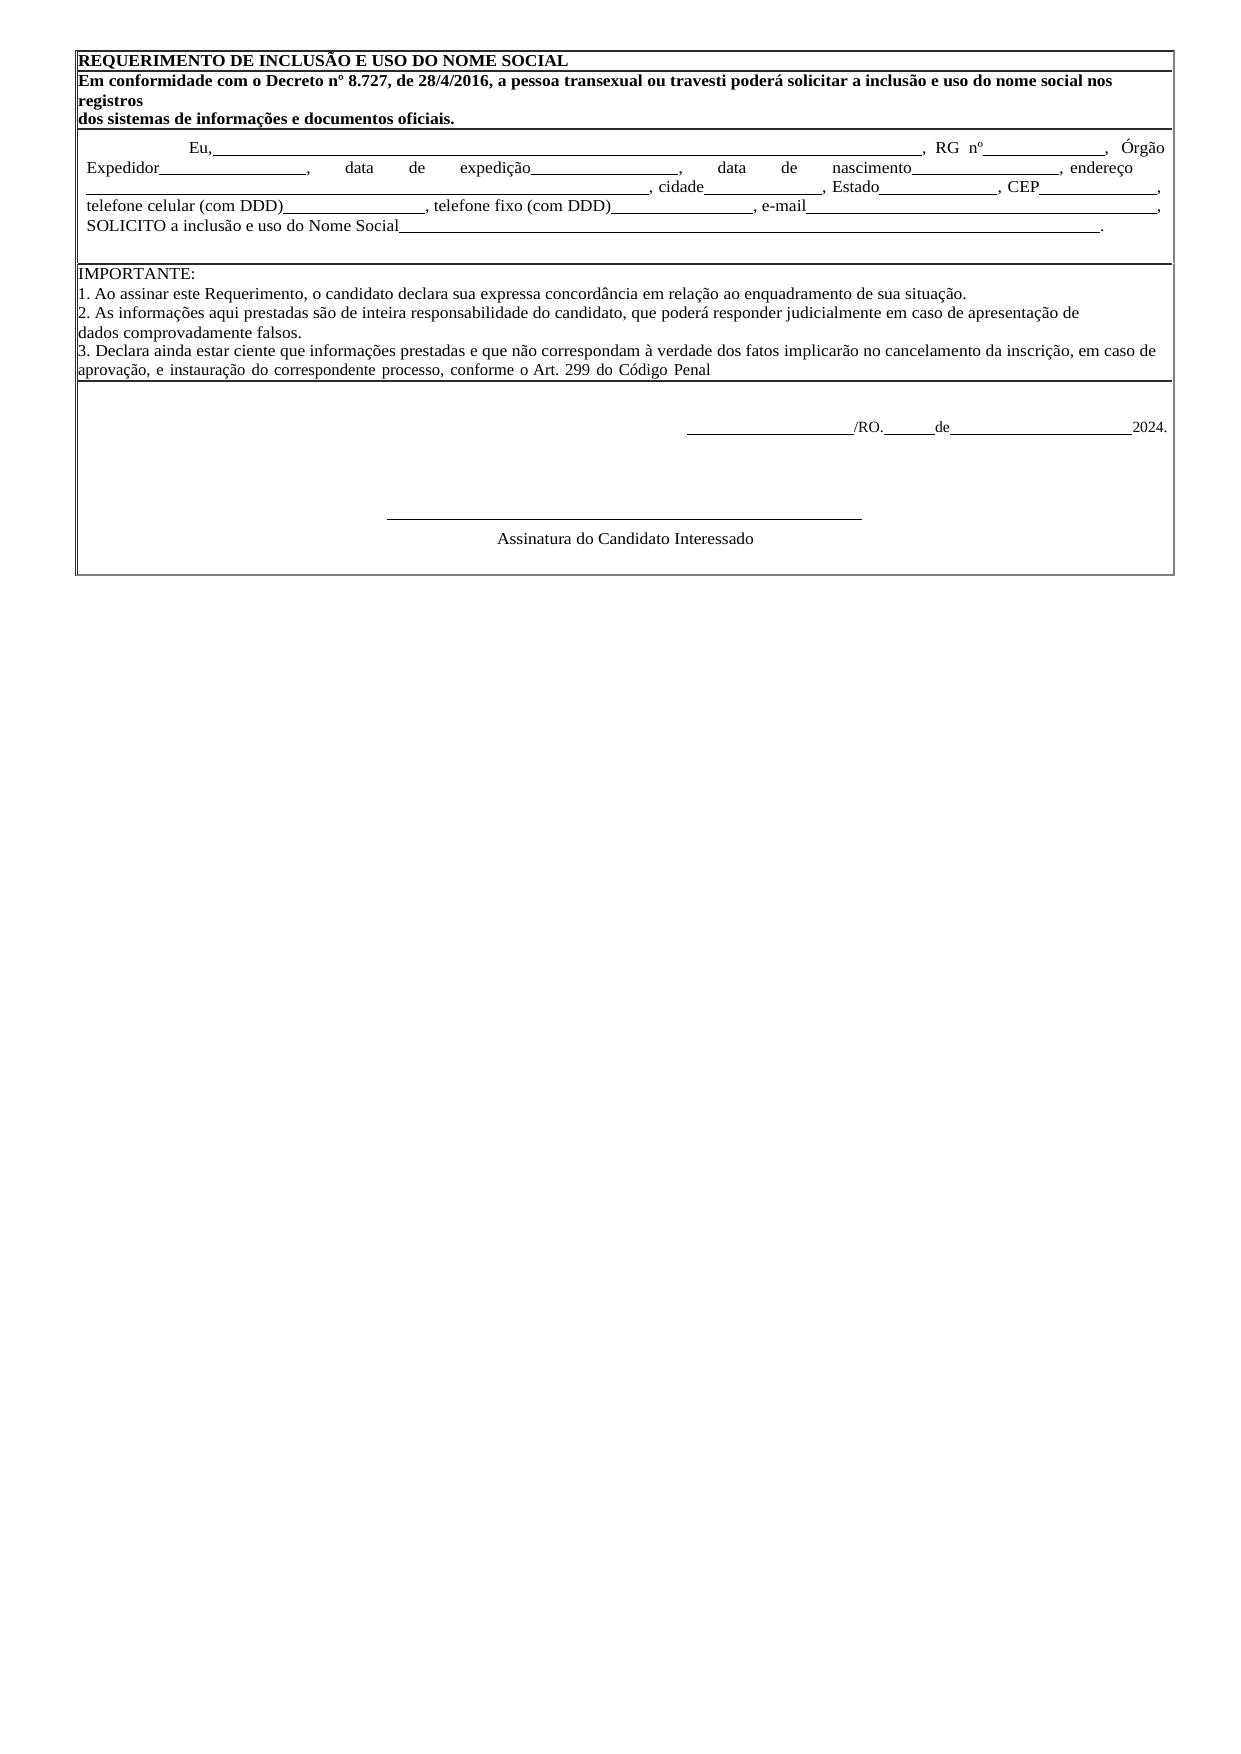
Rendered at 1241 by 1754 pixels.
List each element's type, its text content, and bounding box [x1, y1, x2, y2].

table_cell /RO. de 2024. Assinatura do Candidato Interessado [78, 380, 1173, 574]
table_cell IMPORTANTE: Ao assinar este Requerimento, o candidato declara sua expressa concordância em relação ao enquadramento de sua situação. As informações aqui prestadas são de inteira responsabilidade do candidato, que poderá responder judicialmente em caso de apresentação de dados comprovadamente falsos. Declara ainda estar ciente que informações prestadas e que não correspondam à verdade dos fatos implicarão no cancelamento da inscrição, em caso de aprovação, e instauração do correspondente processo, conforme o Art. 299 do Código Penal [78, 263, 1173, 380]
table_cell Eu, , RG nº , Órgão Expedidor , data de expedição , data de nascimento , endereço , cidade , Estado , CEP , telefone celular (com DDD) , telefone fixo (com DDD) , e-mail , SOLICITO a inclusão e uso do Nome Social . [78, 128, 1173, 263]
table_cell Em conformidade com o Decreto nº 8.727, de 28/4/2016, a pessoa transexual ou travesti poderá solicitar a inclusão e uso do nome social nos registros dos sistemas de informações e documentos oficiais. [78, 70, 1173, 128]
table_header REQUERIMENTO DE INCLUSÃO E USO DO NOME SOCIAL [78, 52, 1173, 70]
